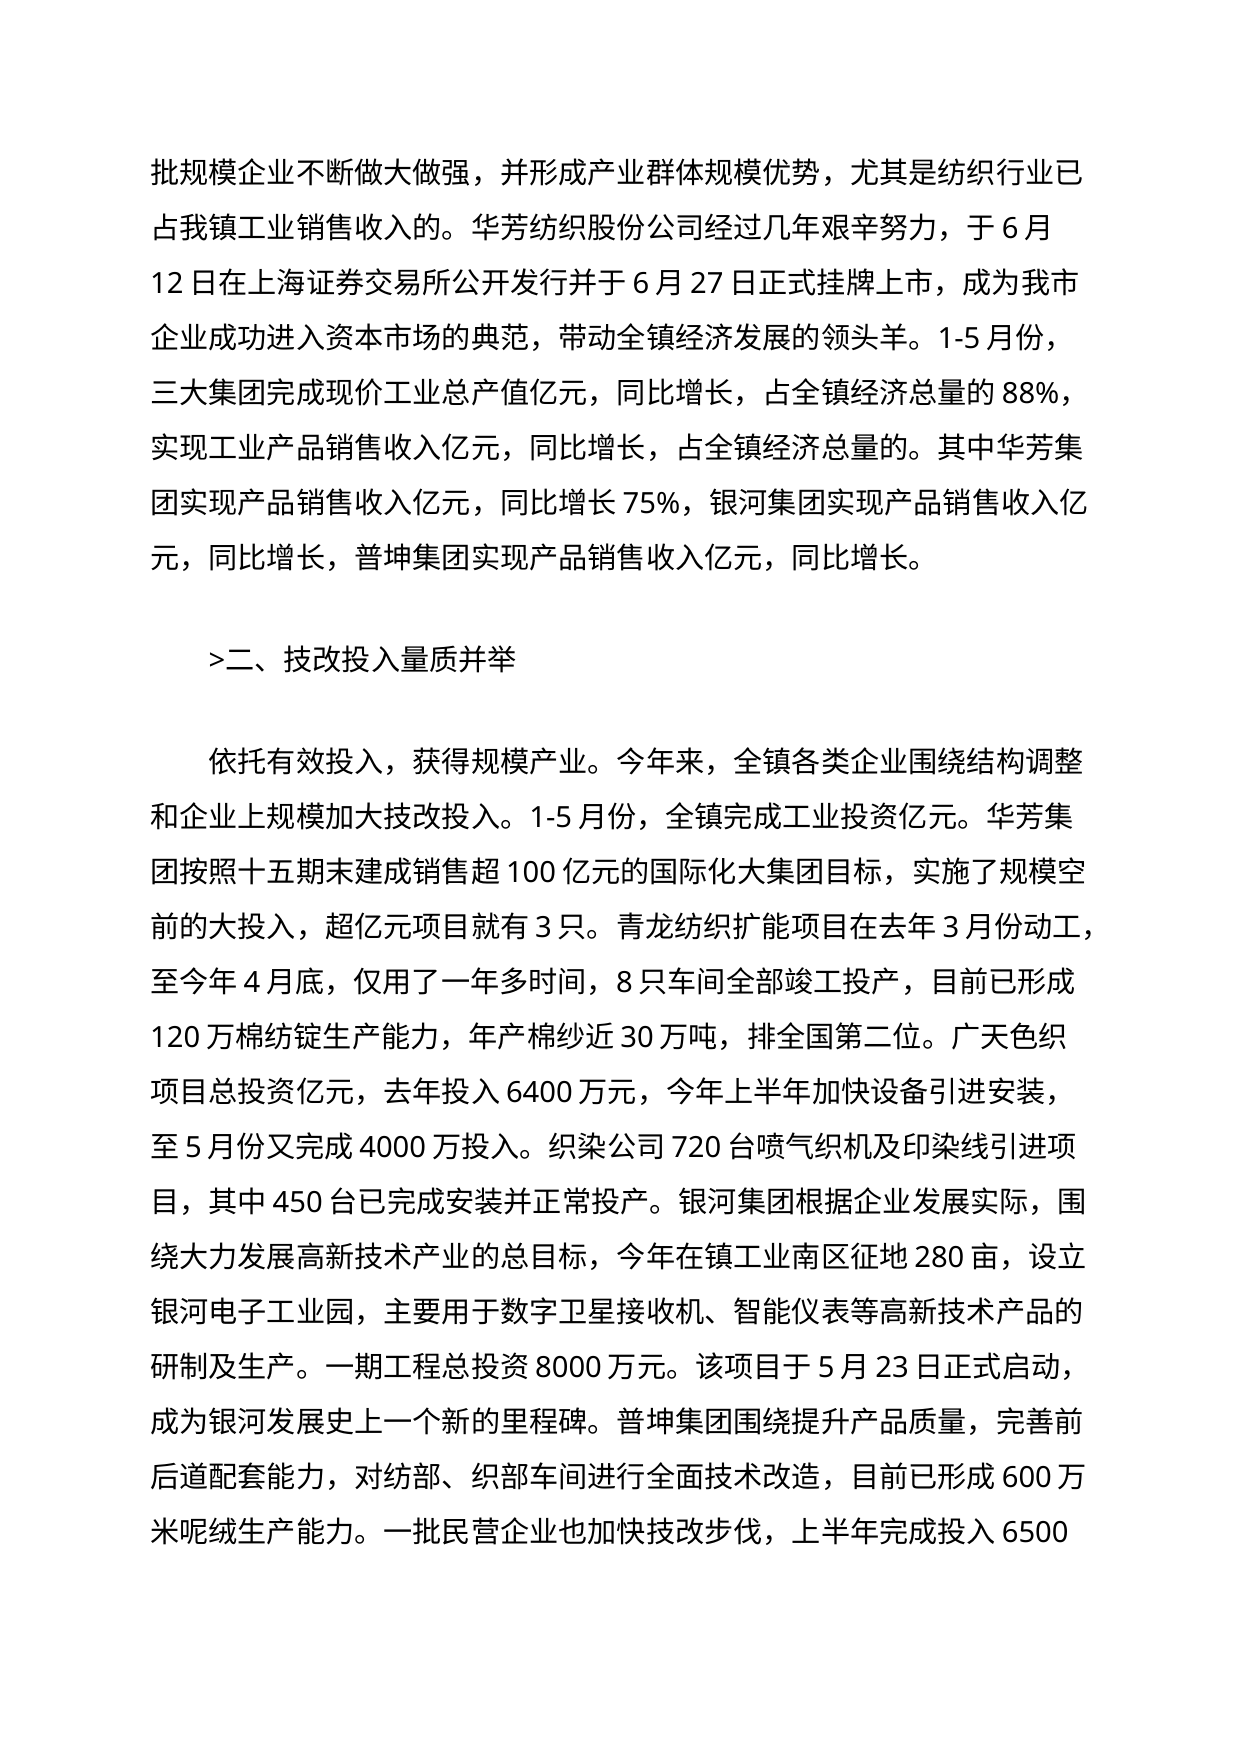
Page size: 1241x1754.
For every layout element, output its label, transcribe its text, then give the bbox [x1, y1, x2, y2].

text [150, 150, 1090, 577]
text >二、技改投入量质并举 [150, 637, 1090, 679]
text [150, 738, 1090, 1551]
